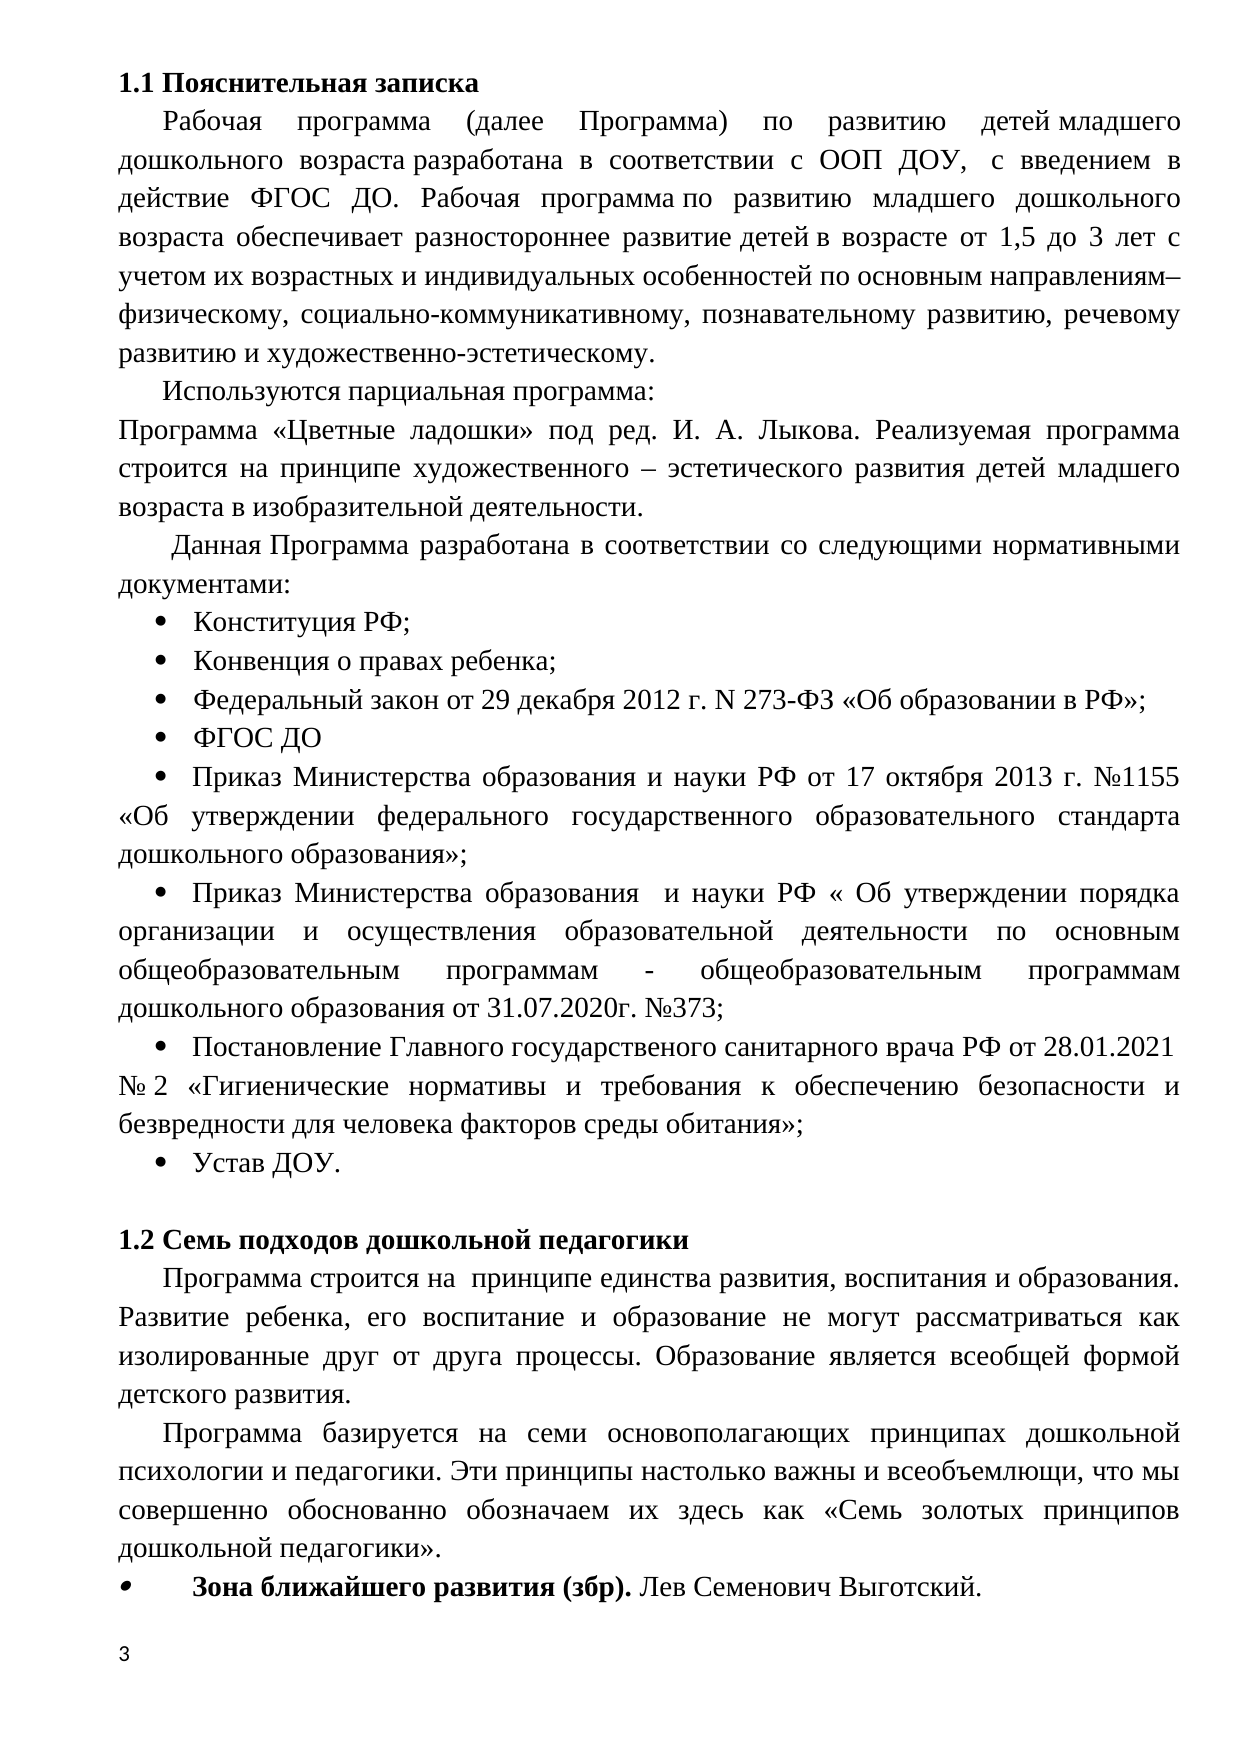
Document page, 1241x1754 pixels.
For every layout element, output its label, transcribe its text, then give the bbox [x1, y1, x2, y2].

list Федеральный закон от 29 декабря 2012 г. N 273-ФЗ «Об образовании в РФ»; [156, 682, 1181, 716]
list Устав ДОУ. [118, 1145, 1181, 1178]
list Программа базируется на семи основополагающих принципах дошкольной психологии и педагогики. Эти принципы настолько важны и всеобъемлющи, что мы совершенно обоснованно обозначаем их здесь как «Семь золотых принципов дошкольной педагогики». [118, 1415, 1181, 1564]
text Рабочая программа (далее Программа) по развитию детей младшего дошкольного возраста разработана в соответствии с ООП ДОУ, с введением в действие ФГОС ДО. Рабочая программа по развитию младшего дошкольного возраста обеспечивает разностороннее развитие детей в возрасте от 1,5 до 3 лет с учетом их возрастных и индивидуальных особенностей по основным направлениям–физическому, социально-коммуникативному, познавательному развитию, речевому развитию и художественно-эстетическому. [118, 103, 1181, 368]
text Программа «Цветные ладошки» под ред. И. А. Лыкова. Реализуемая программа строится на принципе художественного – эстетического развития детей младшего возраста в изобразительной деятельности. [118, 412, 1181, 522]
list Конституция РФ; [156, 604, 1181, 638]
text Используются парциальная программа: [118, 373, 1181, 407]
list 1.2 Семь подходов дошкольной педагогики [118, 1222, 1181, 1256]
list ФГОС ДО [156, 721, 1181, 754]
text 1.1 Пояснительная записка [118, 65, 1181, 98]
list Конвенция о правах ребенка; [156, 643, 1181, 677]
list Зона ближайшего развития (збр). Лев Семенович Выготский. [118, 1569, 1181, 1603]
text Данная Программа разработана в соответствии со следующими нормативными документами: [118, 527, 1181, 599]
list Приказ Министерства образования и науки РФ от 17 октября 2013 г. №1155 «Об утверждении федерального государственного образовательного стандарта дошкольного образования»; [118, 759, 1181, 870]
list Программа строится на принципе единства развития, воспитания и образования. Развитие ребенка, его воспитание и образование не могут рассматриваться как изолированные друг от друга процессы. Образование является всеобщей формой детского развития. [118, 1261, 1181, 1410]
list Приказ Министерства образования и науки РФ « Об утверждении порядка организации и осуществления образовательной деятельности по основным общеобразовательным программам - общеобразовательным программам дошкольного образования от 31.07.2020г. №373; [118, 875, 1181, 1024]
list Постановление Главного государственого санитарного врача РФ от 28.01.2021 № 2 «Гигиенические нормативы и требования к обеспечению безопасности и безвредности для человека факторов среды обитания»; [118, 1029, 1181, 1140]
